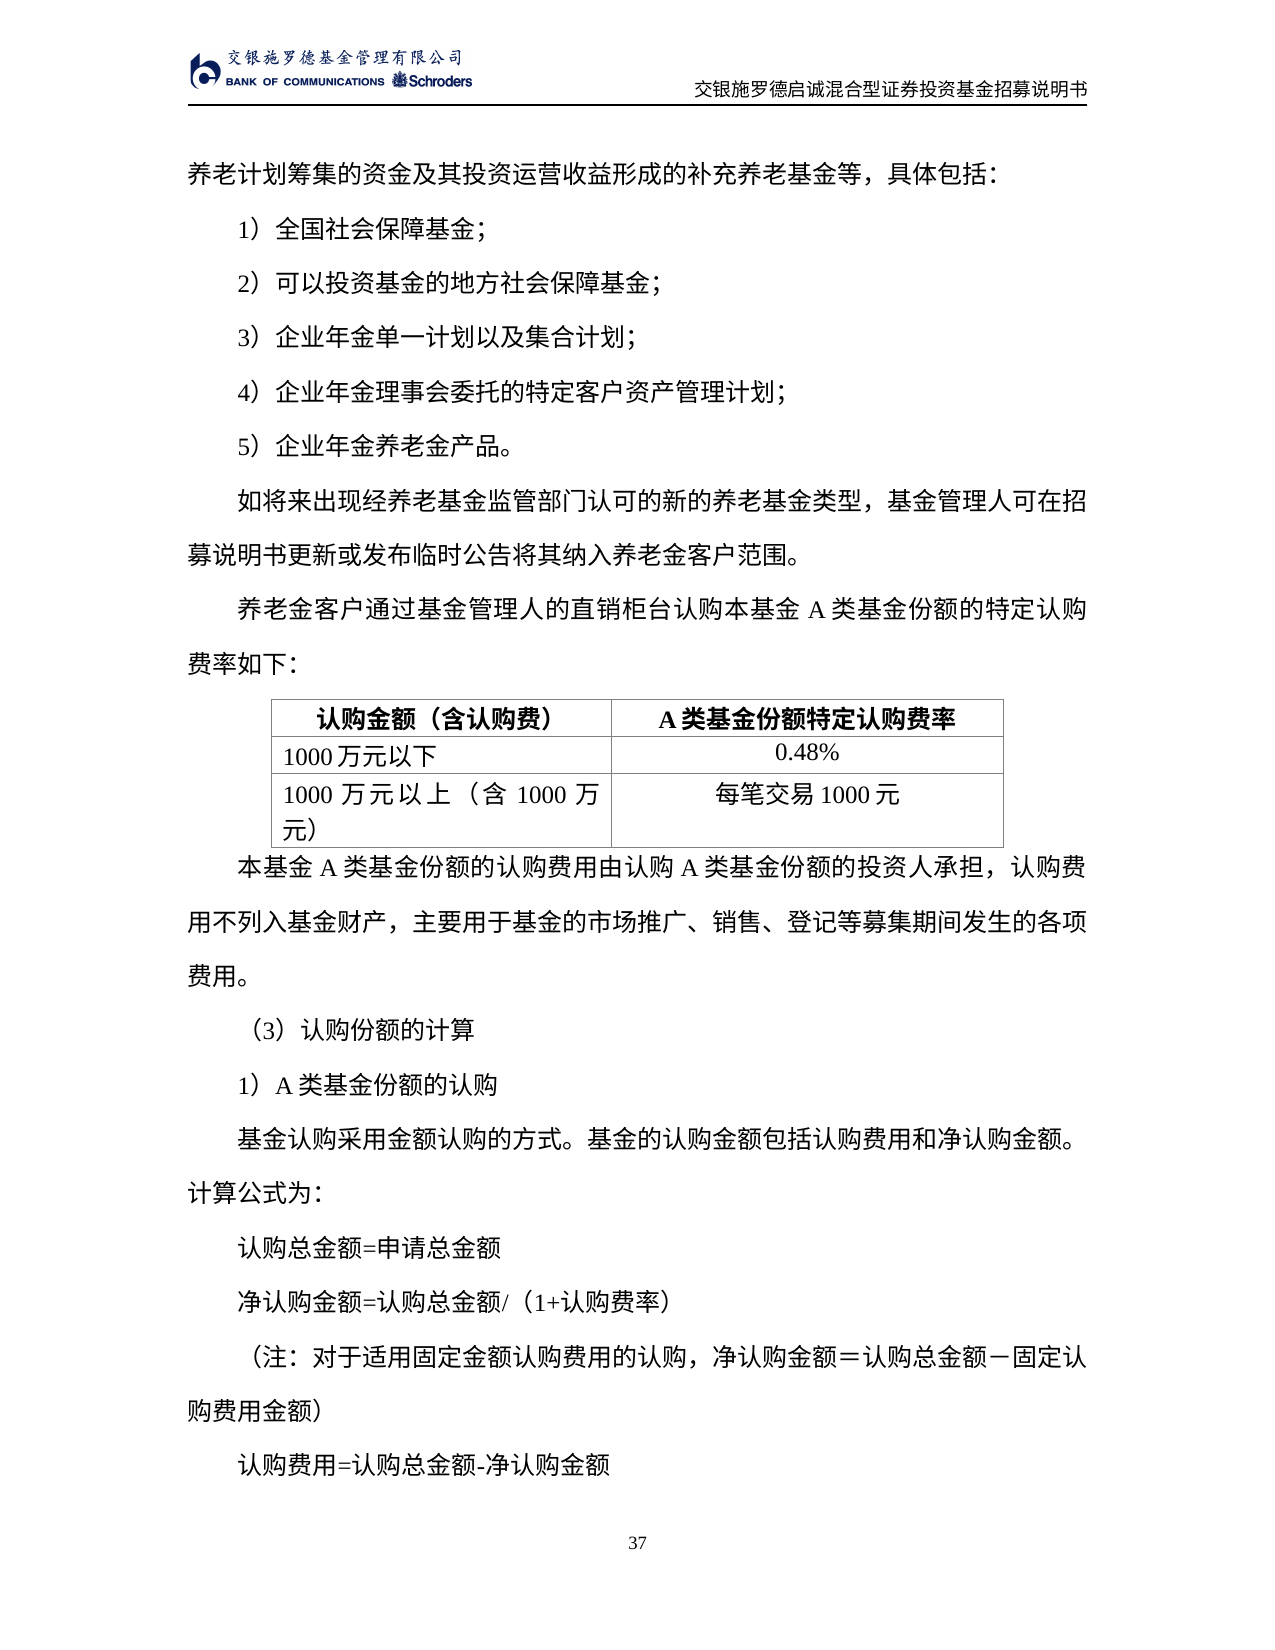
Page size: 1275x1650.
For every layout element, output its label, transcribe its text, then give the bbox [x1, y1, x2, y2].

table_header 认购金额（含认购费） [272, 700, 611, 736]
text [187, 155, 1087, 191]
table_cell 1000万元以上（含1000万元） [272, 774, 611, 847]
text 1）全国社会保障基金； [187, 209, 1087, 245]
text 4）企业年金理事会委托的特定客户资产管理计划； [187, 372, 1087, 408]
text 5）企业年金养老金产品。 [187, 427, 1087, 463]
table_header A类基金份额特定认购费率 [612, 700, 1003, 736]
text 基金认购采用金额认购的方式。基金的认购金额包括认购费用和净认购金额。计算公式为： [187, 1119, 1087, 1210]
text 3）企业年金单一计划以及集合计划； [187, 318, 1087, 354]
text 养老金客户通过基金管理人的直销柜台认购本基金A类基金份额的特定认购费率如下： [187, 590, 1087, 680]
table_cell 0.48% [612, 737, 1003, 773]
text 认购总金额=申请总金额 [187, 1228, 1087, 1264]
picture [190, 50, 472, 89]
text （3）认购份额的计算 [187, 1011, 1087, 1047]
text 1）A类基金份额的认购 [187, 1065, 1087, 1101]
text 如将来出现经养老基金监管部门认可的新的养老基金类型，基金管理人可在招募说明书更新或发布临时公告将其纳入养老金客户范围。 [187, 481, 1087, 572]
text （注：对于适用固定金额认购费用的认购，净认购金额＝认购总金额－固定认购费用金额） [187, 1337, 1087, 1428]
text 认购费用=认购总金额-净认购金额 [187, 1446, 1087, 1482]
text 本基金A类基金份额的认购费用由认购A类基金份额的投资人承担，认购费用不列入基金财产，主要用于基金的市场推广、销售、登记等募集期间发生的各项费用。 [187, 848, 1087, 993]
table_cell 1000万元以下 [272, 737, 611, 773]
text 2）可以投资基金的地方社会保障基金； [187, 263, 1087, 300]
text 净认购金额=认购总金额/（1+认购费率） [187, 1283, 1087, 1319]
table_cell 每笔交易1000元 [612, 774, 1003, 847]
